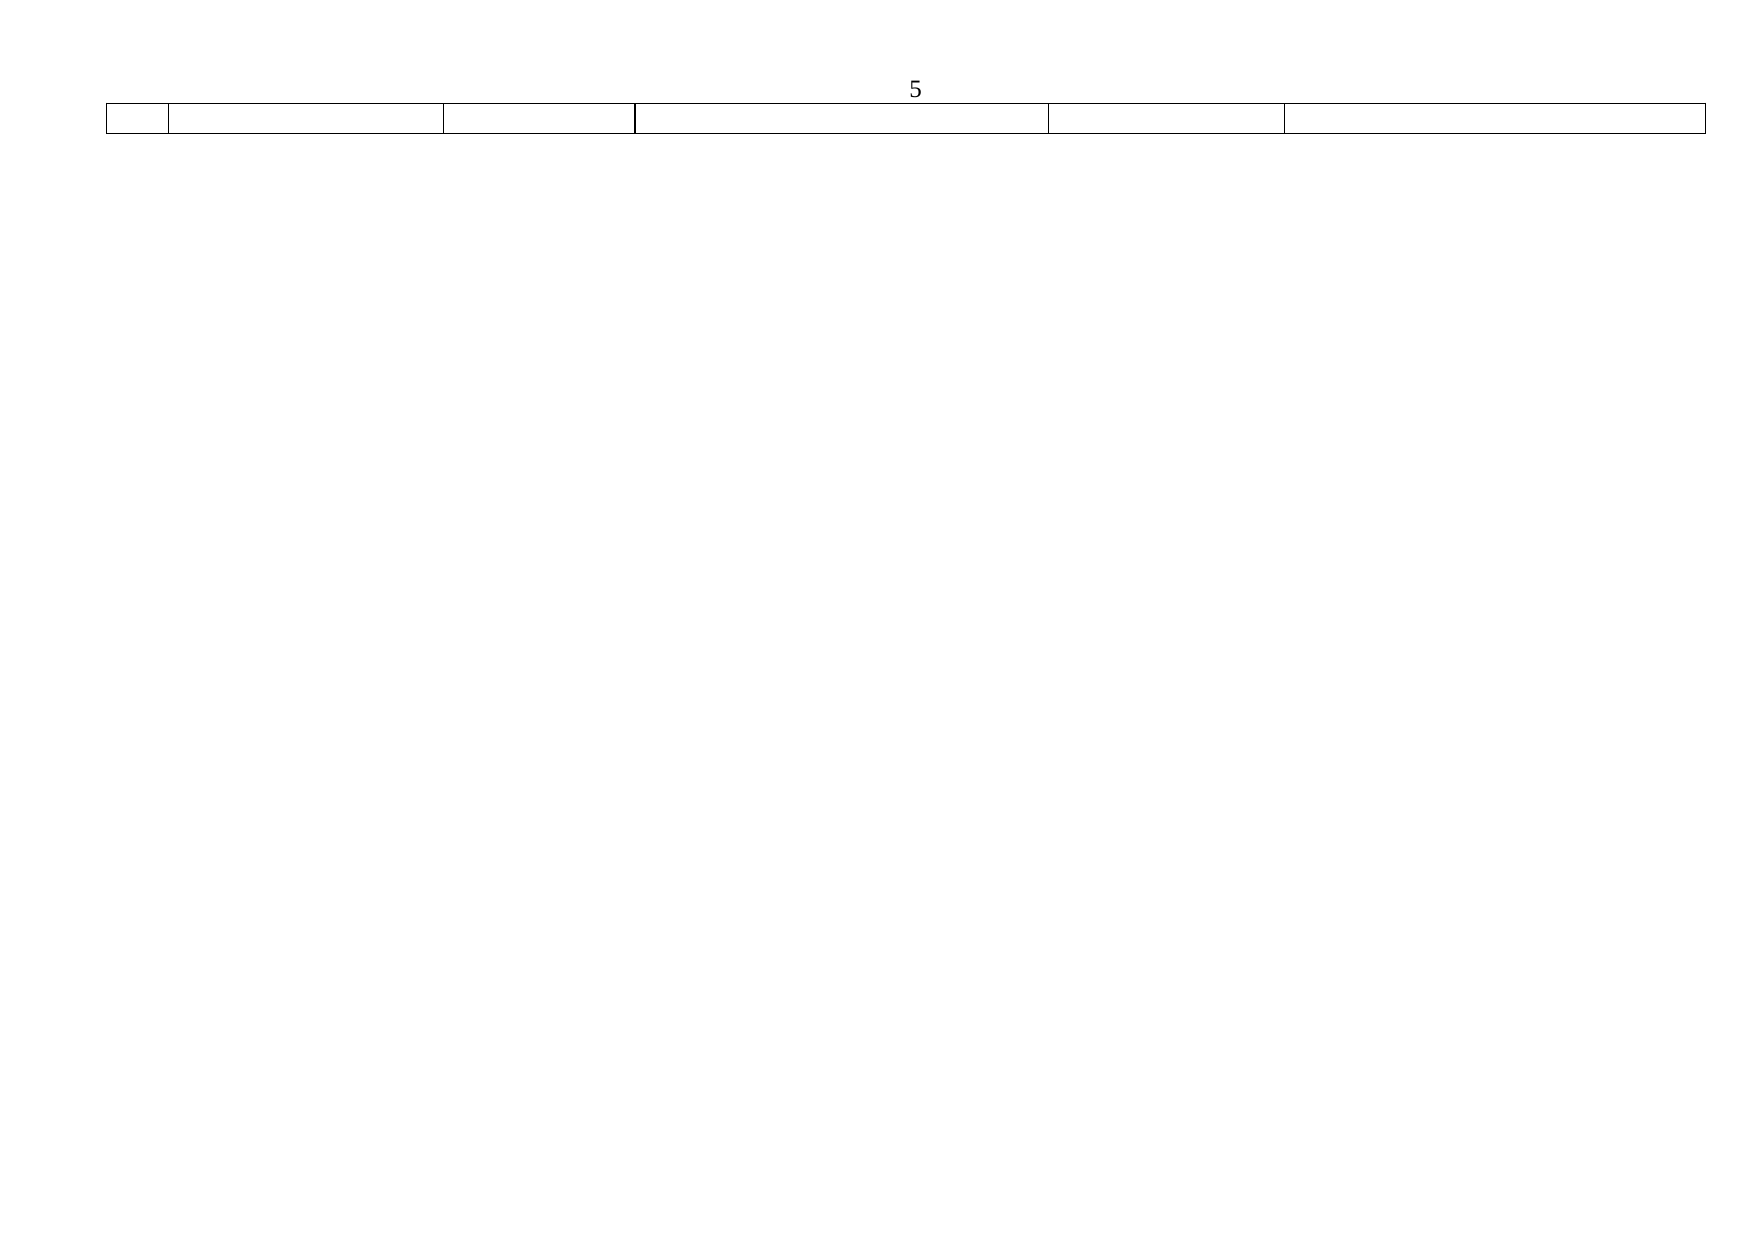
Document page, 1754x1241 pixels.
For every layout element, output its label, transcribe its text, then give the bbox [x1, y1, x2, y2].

table_cell 1. [107, 104, 168, 132]
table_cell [444, 104, 634, 132]
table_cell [169, 104, 443, 132]
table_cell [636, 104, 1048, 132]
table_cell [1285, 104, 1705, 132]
table_cell Вне плана [1049, 104, 1284, 132]
